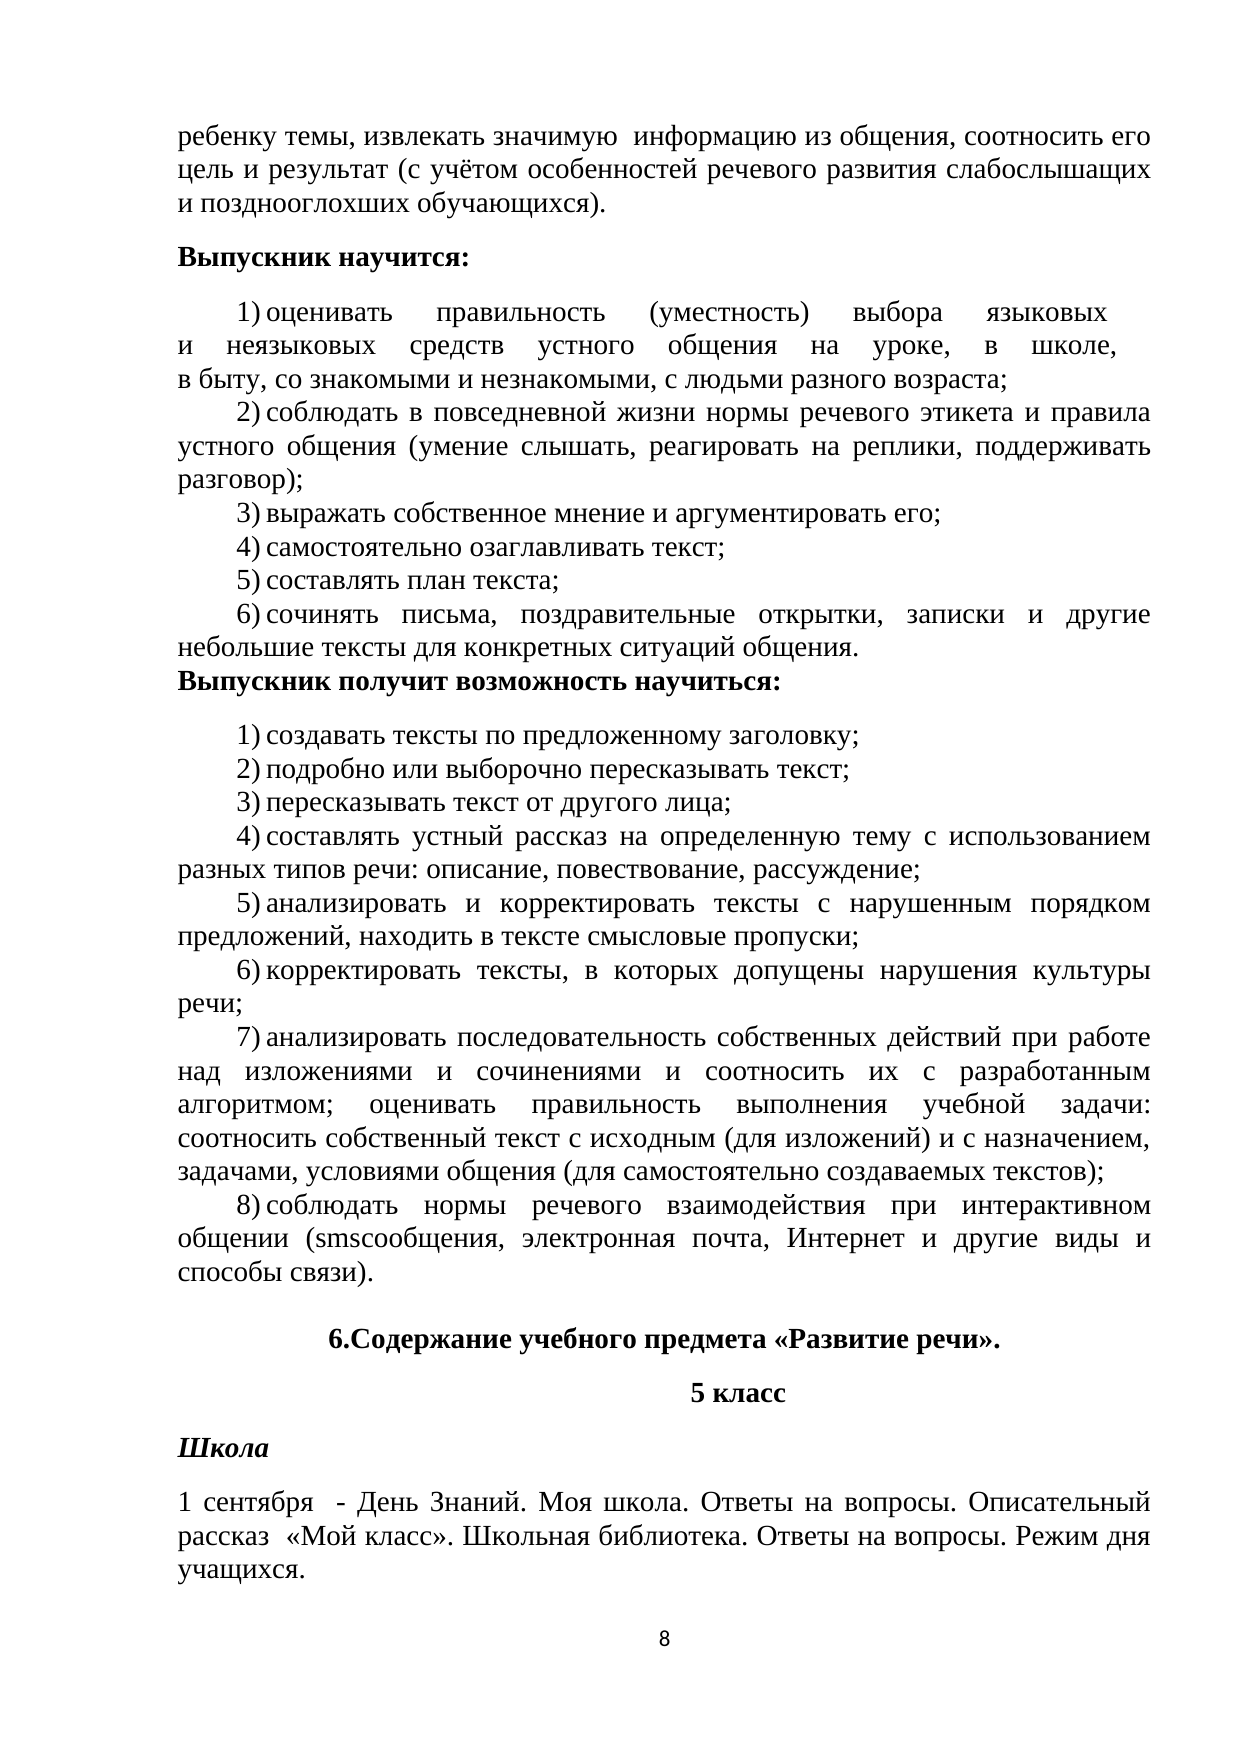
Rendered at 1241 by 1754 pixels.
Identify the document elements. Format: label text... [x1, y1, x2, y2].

text 6.Содержание учебного предмета «Развитие речи». [177, 1321, 1152, 1354]
list соблюдать в повседневной жизни нормы речевого этикета и правила устного общения (умение слышать, реагировать на реплики, поддерживать разговор); [177, 394, 1152, 495]
list составлять план текста; [177, 562, 1152, 596]
list создавать тексты по предложенному заголовку; [177, 717, 1152, 751]
text 1 сентября - День Знаний. Моя школа. Ответы на вопросы. Описательный рассказ «Мой класс». Школьная библиотека. Ответы на вопросы. Режим дня учащихся. [177, 1484, 1152, 1585]
list самостоятельно озаглавливать текст; [177, 529, 1152, 562]
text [177, 118, 1152, 219]
list подробно или выборочно пересказывать текст; [177, 751, 1152, 784]
text Выпускник научится: [177, 239, 1152, 273]
list пересказывать текст от другого лица; [177, 784, 1152, 818]
list корректировать тексты, в которых допущены нарушения культуры речи; [177, 952, 1152, 1019]
text Выпускник получит возможность научиться: [177, 663, 1152, 696]
list соблюдать нормы речевого взаимодействия при интерактивном общении (sms­сообщения, электронная почта, Интернет и другие виды и способы связи). [177, 1187, 1152, 1287]
text Школа [177, 1430, 1152, 1463]
list составлять устный рассказ на определенную тему с использованием разных типов речи: описание, повествование, рассуждение; [177, 818, 1152, 885]
list анализировать последовательность собственных действий при работе над изложениями и сочинениями и соотносить их с разработанным алгоритмом; оценивать правильность выполнения учебной задачи: соотносить собственный текст с исходным (для изложений) и с назначением, задачами, условиями общения (для самостоятельно создаваемых текстов); [177, 1019, 1152, 1187]
list оценивать правильность (уместность) выбора языковых и неязыковых средств устного общения на уроке, в школе, в быту, со знакомыми и незнакомыми, с людьми разного возраста; [177, 294, 1152, 394]
list сочинять письма, поздравительные открытки, записки и другие небольшие тексты для конкретных ситуаций общения. [177, 596, 1152, 663]
text 5 класс [177, 1375, 1152, 1409]
list анализировать и корректировать тексты с нарушенным порядком предложений, находить в тексте смысловые пропуски; [177, 885, 1152, 952]
list выражать собственное мнение и аргументировать его; [177, 495, 1152, 529]
